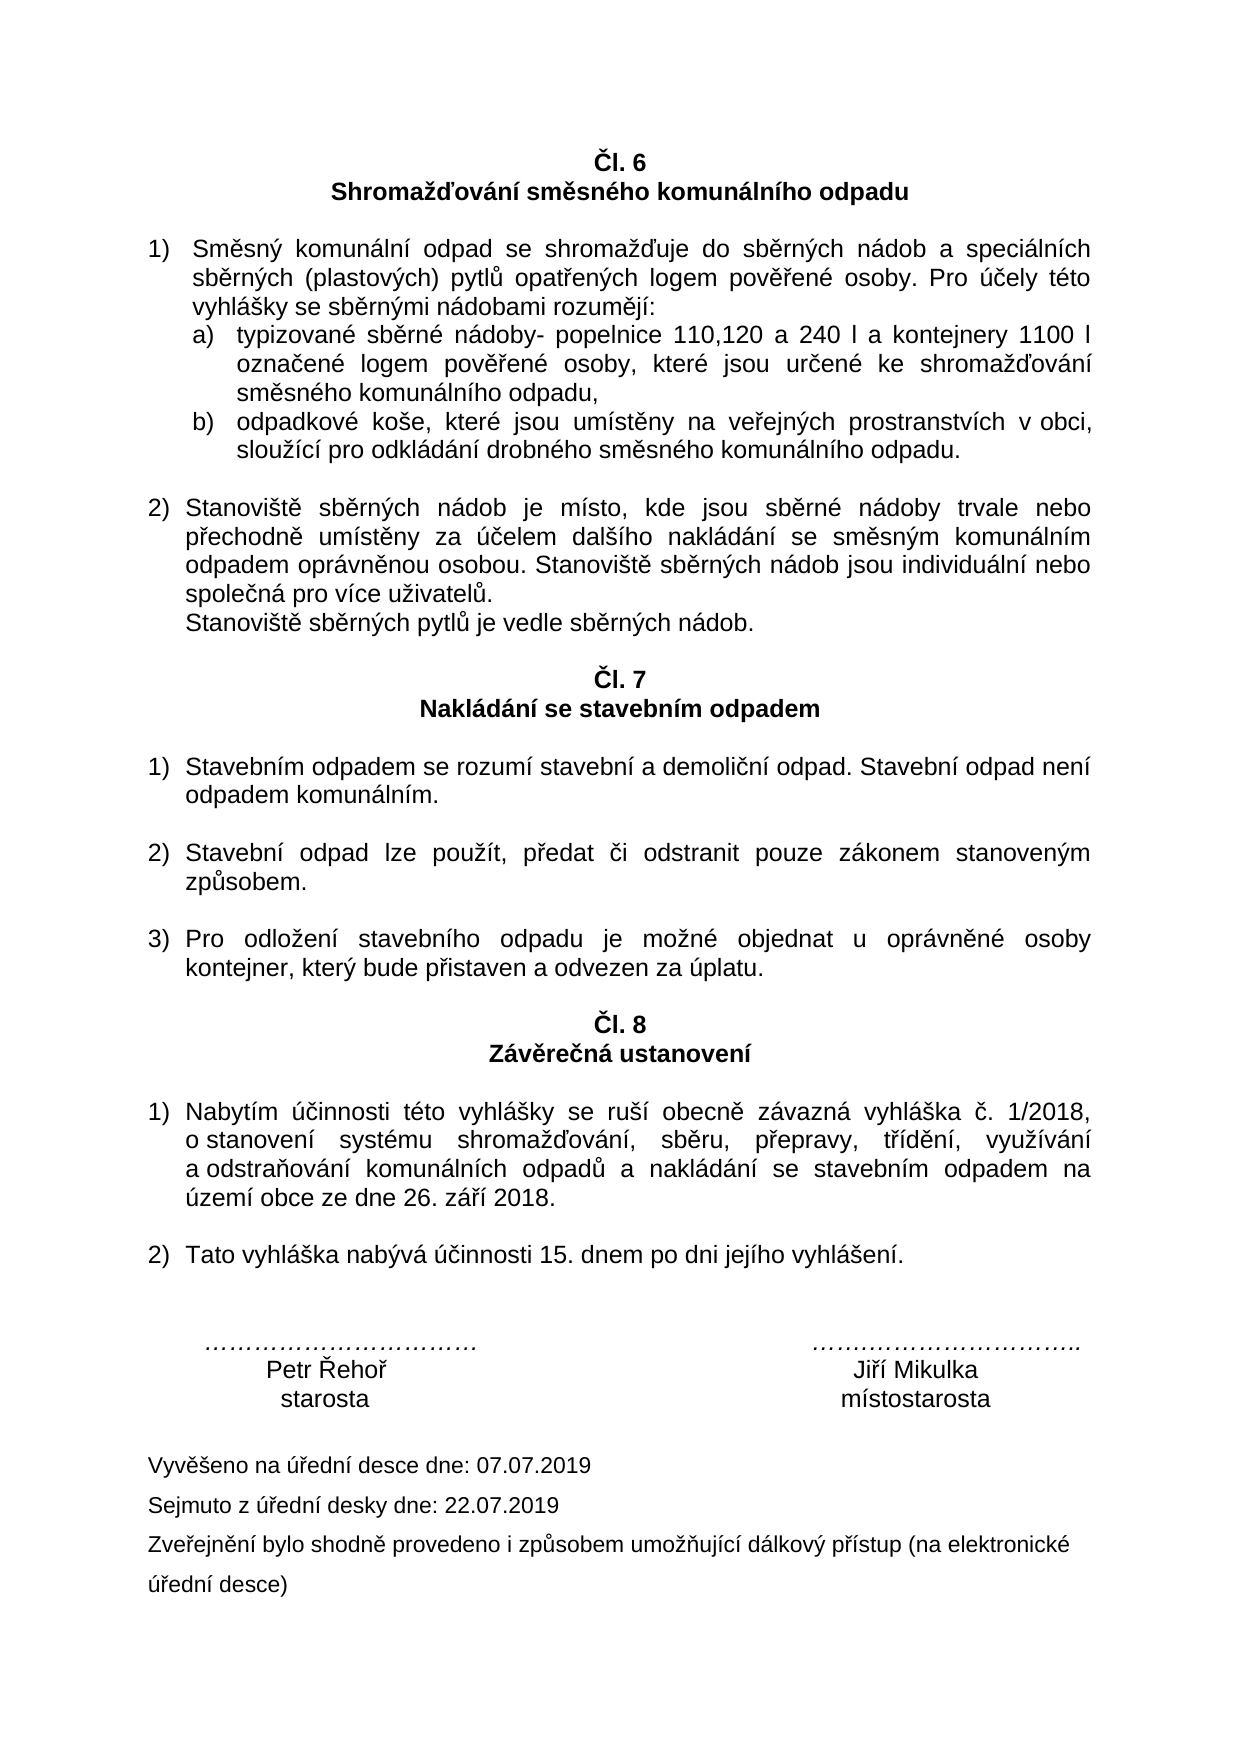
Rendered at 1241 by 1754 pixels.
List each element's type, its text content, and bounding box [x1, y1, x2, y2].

list Tato vyhláška nabývá účinnosti 15. dnem po dni jejího vyhlášení. [148, 1240, 1092, 1269]
text Čl. 7 [148, 665, 1092, 694]
text Čl. 8 [148, 1010, 1092, 1039]
list typizované sběrné nádoby- popelnice 110,120 a 240 l a kontejnery 1100 l označené logem pověřené osoby, které jsou určené ke shromažďování směsného komunálního odpadu, [192, 320, 1092, 406]
text Sejmuto z úřední desky dne: 22.07.2019 [148, 1492, 1092, 1518]
text Zveřejnění bylo shodně provedeno i způsobem umožňující dálkový přístup (na elektronické úřední desce) [148, 1531, 1092, 1597]
text Závěrečná ustanovení [148, 1039, 1092, 1068]
text Nakládání se stavebním odpadem [148, 694, 1092, 723]
list Pro odložení stavebního odpadu je možné objednat u oprávněné osoby kontejner, který bude přistaven a odvezen za úplatu. [148, 924, 1092, 981]
text …………………………… …….…………………….. [148, 1326, 1092, 1355]
list Stavební odpad lze použít, předat či odstranit pouze zákonem stanoveným způsobem. [148, 838, 1092, 895]
list Směsný komunální odpad se shromažďuje do sběrných nádob a speciálních sběrných (plastových) pytlů opatřených logem pověřené osoby. Pro účely této vyhlášky se sběrnými nádobami rozumějí: [148, 234, 1092, 320]
list odpadkové koše, které jsou umístěny na veřejných prostranstvích v obci, sloužící pro odkládání drobného směsného komunálního odpadu. [192, 406, 1092, 464]
text Shromažďování směsného komunálního odpadu [148, 176, 1092, 205]
text Petr Řehoř Jiří Mikulka [148, 1355, 1092, 1384]
text Vyvěšeno na úřední desce dne: 07.07.2019 [148, 1452, 1092, 1478]
list Stavebním odpadem se rozumí stavební a demoliční odpad. Stavební odpad není odpadem komunálním. [148, 751, 1092, 809]
list Nabytím účinnosti této vyhlášky se ruší obecně závazná vyhláška č. 1/2018, o stanovení systému shromažďování, sběru, přepravy, třídění, využívání a odstraňování komunálních odpadů a nakládání se stavebním odpadem na území obce ze dne 26. září 2018. [148, 1096, 1092, 1211]
text Stanoviště sběrných pytlů je vedle sběrných nádob. [185, 608, 1092, 636]
list Stanoviště sběrných nádob je místo, kde jsou sběrné nádoby trvale nebo přechodně umístěny za účelem dalšího nakládání se směsným komunálním odpadem oprávněnou osobou. Stanoviště sběrných nádob jsou individuální nebo společná pro více uživatelů. [148, 493, 1092, 608]
text Čl. 6 [148, 148, 1092, 176]
text starosta místostarosta [221, 1384, 1092, 1413]
